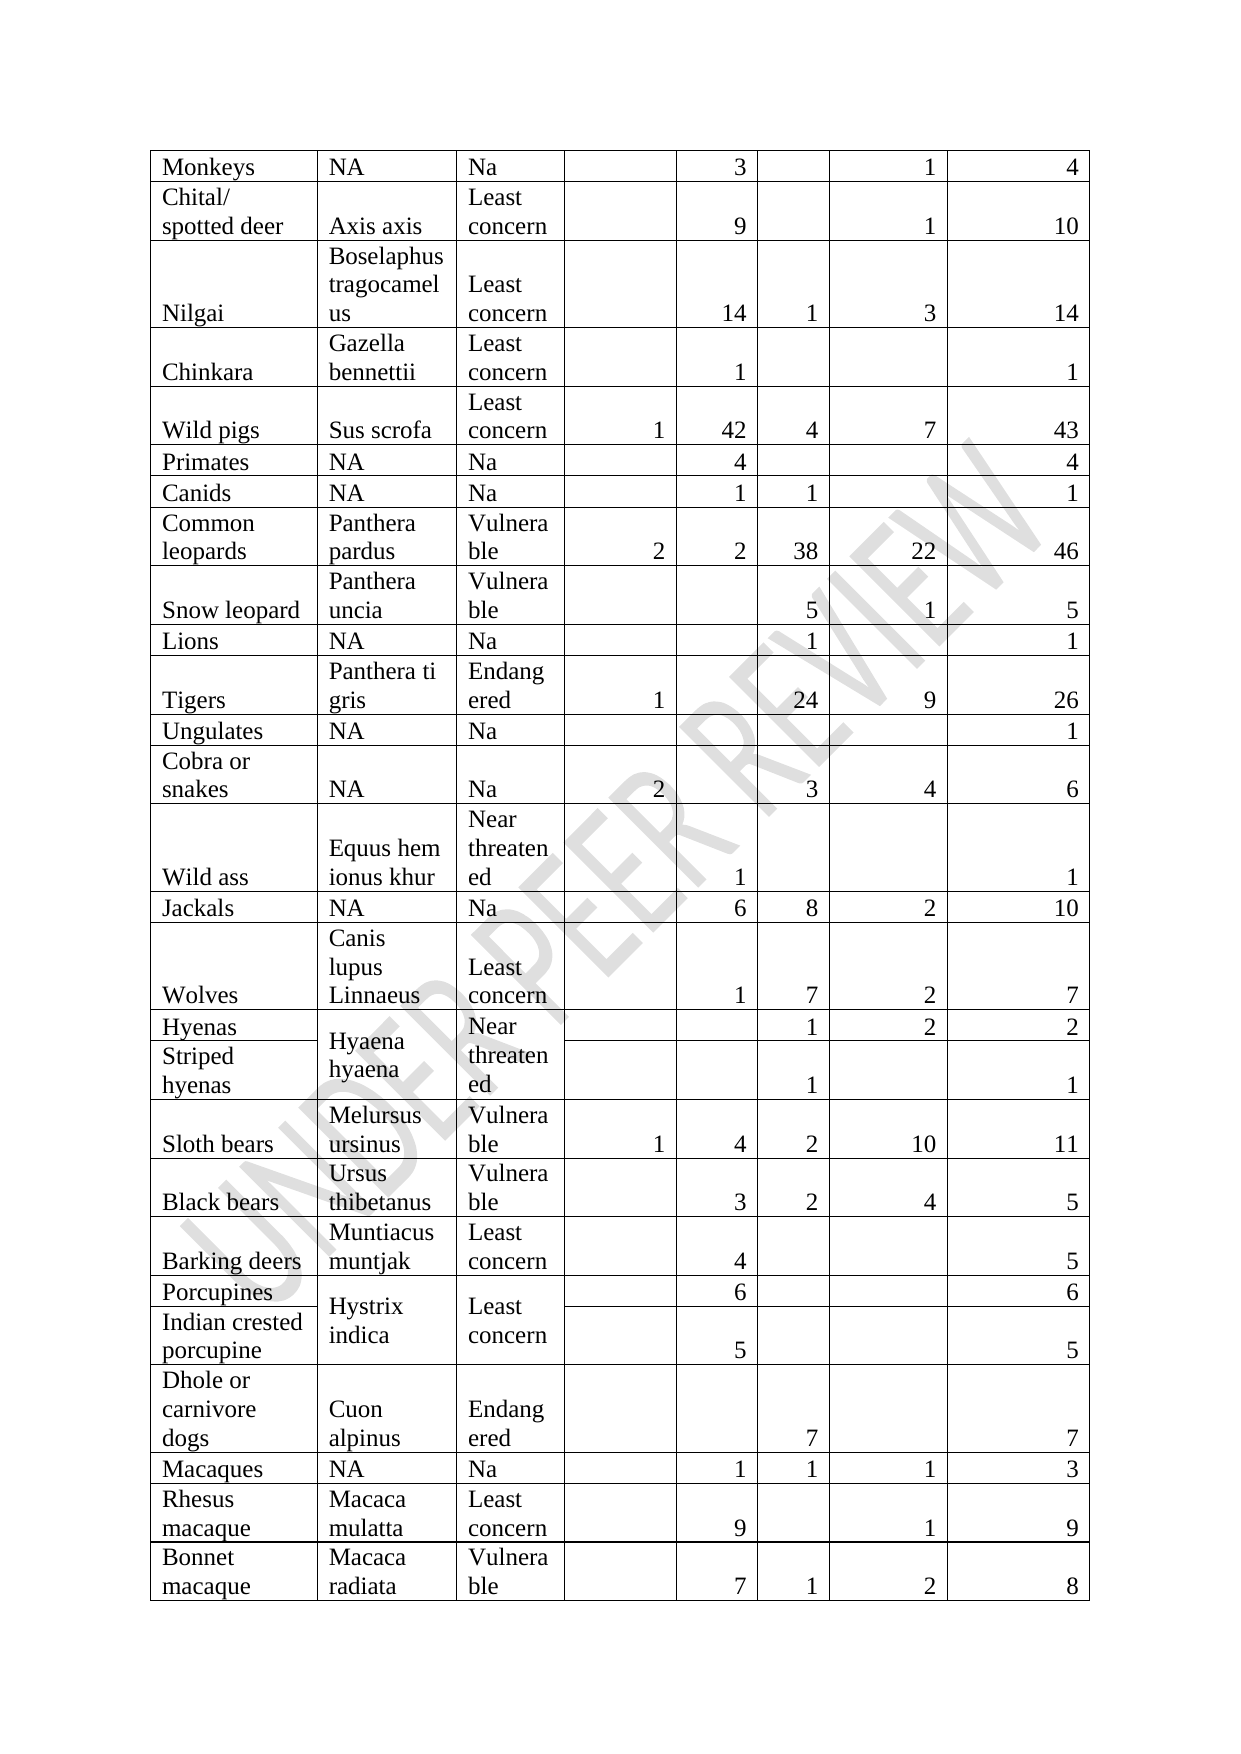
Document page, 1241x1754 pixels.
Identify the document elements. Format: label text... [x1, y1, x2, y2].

table_cell 7 [948, 1365, 1089, 1452]
table_cell Macaca radiata [318, 1543, 456, 1600]
table_cell 9 [948, 1484, 1089, 1541]
table_cell Common leopards [151, 508, 317, 565]
table_cell 9 [830, 656, 947, 713]
table_cell Endangered [457, 1365, 564, 1452]
table_cell [565, 151, 676, 181]
table_cell NA [318, 715, 456, 745]
table_cell [565, 1453, 676, 1483]
table_cell 3 [830, 241, 947, 327]
table_cell Near threatened [457, 1010, 564, 1099]
table_cell [830, 1217, 947, 1274]
table_cell 1 [948, 328, 1089, 386]
table_cell [830, 1041, 947, 1099]
table_cell Least concern [457, 328, 564, 386]
table_cell [758, 445, 829, 475]
table_cell Lions [151, 625, 317, 655]
table_cell Least concern [457, 387, 564, 444]
table_cell [565, 923, 676, 1009]
table_cell Black bears [151, 1159, 317, 1216]
table_cell [677, 715, 757, 745]
table_cell Rhesus macaque [151, 1484, 317, 1541]
table_cell Gazella bennettii [318, 328, 456, 386]
table_cell Least concern [457, 1217, 564, 1274]
table_cell Na [457, 892, 564, 922]
table_cell 42 [677, 387, 757, 444]
table_cell 38 [758, 508, 829, 565]
table_cell 2 [830, 1010, 947, 1040]
table_cell 2 [830, 1543, 947, 1600]
table_cell Least concern [457, 923, 564, 1009]
table_cell Hyenas [151, 1010, 317, 1040]
table_cell 4 [948, 151, 1089, 181]
table_cell 9 [677, 1484, 757, 1541]
table_cell 1 [948, 804, 1089, 891]
table_cell [677, 1365, 757, 1452]
table_cell 7 [677, 1543, 757, 1600]
table_cell 1 [758, 1010, 829, 1040]
table_cell [565, 1041, 676, 1099]
table_cell 7 [758, 923, 829, 1009]
table_cell 1 [677, 804, 757, 891]
table_cell Hystrix indica [318, 1276, 456, 1364]
table_cell 4 [677, 1100, 757, 1157]
table_cell [565, 804, 676, 891]
table_cell [830, 1365, 947, 1452]
table_cell 1 [758, 241, 829, 327]
table_cell 1 [758, 1041, 829, 1099]
table_cell [565, 445, 676, 475]
table_cell Wild ass [151, 804, 317, 891]
table_cell 11 [948, 1100, 1089, 1157]
table_cell Least concern [457, 182, 564, 240]
table_cell [830, 445, 947, 475]
table_cell [565, 328, 676, 386]
table_cell 10 [948, 182, 1089, 240]
table_cell Na [457, 625, 564, 655]
table_cell Macaca mulatta [318, 1484, 456, 1541]
table_cell 1 [677, 476, 757, 507]
table_cell 7 [948, 923, 1089, 1009]
table_cell Muntiacus muntjak [318, 1217, 456, 1274]
table_cell [758, 1307, 829, 1364]
table_cell [677, 1010, 757, 1040]
table_cell [758, 1276, 829, 1306]
table_cell [565, 241, 676, 327]
table_cell 14 [677, 241, 757, 327]
table_cell [565, 1543, 676, 1600]
table_cell Panthera tigris [318, 656, 456, 713]
table_cell 1 [830, 1484, 947, 1541]
table_cell 6 [677, 1276, 757, 1306]
table_cell Ungulates [151, 715, 317, 745]
table_cell 26 [948, 656, 1089, 713]
table_cell Cuon alpinus [318, 1365, 456, 1452]
table_cell 3 [677, 151, 757, 181]
table_cell 1 [758, 1543, 829, 1600]
table_cell 24 [758, 656, 829, 713]
table_cell [830, 328, 947, 386]
table_cell 9 [677, 182, 757, 240]
table_cell [830, 804, 947, 891]
table_cell Na [457, 746, 564, 803]
table_cell Snow leopard [151, 566, 317, 624]
table_cell [758, 715, 829, 745]
table_cell [565, 1159, 676, 1216]
table_cell [758, 151, 829, 181]
table_cell 3 [677, 1159, 757, 1216]
table_cell Endangered [457, 656, 564, 713]
table_cell 1 [948, 476, 1089, 507]
table_cell 4 [830, 746, 947, 803]
table_cell [758, 182, 829, 240]
table_cell 1 [758, 625, 829, 655]
table_cell Dhole or carnivore dogs [151, 1365, 317, 1452]
table_cell 1 [565, 1100, 676, 1157]
table_cell Na [457, 151, 564, 181]
table_cell [565, 625, 676, 655]
table_cell 5 [948, 1307, 1089, 1364]
table_cell 1 [758, 476, 829, 507]
table_cell [677, 656, 757, 713]
table_cell [565, 1484, 676, 1541]
table_cell 5 [677, 1307, 757, 1364]
table_cell NA [318, 476, 456, 507]
table_cell 1 [948, 715, 1089, 745]
table_cell Melursus ursinus [318, 1100, 456, 1157]
table_cell Least concern [457, 1484, 564, 1541]
table_cell 1 [830, 566, 947, 624]
table_cell 5 [948, 1217, 1089, 1274]
table_cell 2 [830, 892, 947, 922]
table_cell Panthera uncia [318, 566, 456, 624]
table_cell [565, 1307, 676, 1364]
table_cell Canis lupus Linnaeus [318, 923, 456, 1009]
table_cell Vulnerable [457, 1159, 564, 1216]
table_cell [677, 625, 757, 655]
table_cell Least concern [457, 241, 564, 327]
table_cell Barking deers [151, 1217, 317, 1274]
table_cell [565, 1365, 676, 1452]
table_cell Boselaphus tragocamelus [318, 241, 456, 327]
table_cell Axis axis [318, 182, 456, 240]
table_cell [565, 1276, 676, 1306]
table_cell 1 [677, 328, 757, 386]
table_cell NA [318, 445, 456, 475]
table_cell 2 [830, 923, 947, 1009]
table_cell [830, 476, 947, 507]
table_cell [565, 1010, 676, 1040]
table_cell Chital/ spotted deer [151, 182, 317, 240]
table_cell 4 [830, 1159, 947, 1216]
table_cell 3 [758, 746, 829, 803]
table_cell [758, 1217, 829, 1274]
table_cell Wild pigs [151, 387, 317, 444]
table_cell NA [318, 892, 456, 922]
table_cell 1 [948, 625, 1089, 655]
table_cell 1 [677, 923, 757, 1009]
table_cell 1 [948, 1041, 1089, 1099]
table_cell NA [318, 151, 456, 181]
table_cell 6 [948, 1276, 1089, 1306]
table_cell 2 [565, 746, 676, 803]
table_cell NA [318, 746, 456, 803]
table_cell [565, 566, 676, 624]
table_cell Indian crested porcupine [151, 1307, 317, 1364]
table_cell 1 [677, 1453, 757, 1483]
table_cell 3 [948, 1453, 1089, 1483]
table_cell 22 [830, 508, 947, 565]
table_cell 2 [948, 1010, 1089, 1040]
table_cell Panthera pardus [318, 508, 456, 565]
table_cell 1 [565, 387, 676, 444]
table_cell 6 [948, 746, 1089, 803]
table_cell Sus scrofa [318, 387, 456, 444]
table_cell Canids [151, 476, 317, 507]
table_cell Equus hemionus khur [318, 804, 456, 891]
table_cell Least concern [457, 1276, 564, 1364]
table_cell 4 [758, 387, 829, 444]
table_cell 5 [948, 1159, 1089, 1216]
table_cell 1 [565, 656, 676, 713]
table_cell Bonnet macaque [151, 1543, 317, 1600]
table_cell 4 [948, 445, 1089, 475]
table_cell [565, 1217, 676, 1274]
table_cell 7 [758, 1365, 829, 1452]
table_cell Na [457, 715, 564, 745]
table_cell Sloth bears [151, 1100, 317, 1157]
table_cell [758, 328, 829, 386]
table_cell Na [457, 476, 564, 507]
table_cell NA [318, 625, 456, 655]
table_cell Nilgai [151, 241, 317, 327]
table_cell NA [318, 1453, 456, 1483]
table_cell Chinkara [151, 328, 317, 386]
table_cell [565, 182, 676, 240]
table_cell [677, 746, 757, 803]
table_cell 14 [948, 241, 1089, 327]
table_cell 7 [830, 387, 947, 444]
table_cell Tigers [151, 656, 317, 713]
table_cell 10 [830, 1100, 947, 1157]
table_cell 5 [948, 566, 1089, 624]
table_cell Na [457, 1453, 564, 1483]
table_cell Vulnerable [457, 1100, 564, 1157]
table_cell 1 [830, 151, 947, 181]
table_cell Cobra or snakes [151, 746, 317, 803]
table_cell 6 [677, 892, 757, 922]
table_cell [758, 1484, 829, 1541]
table_cell 43 [948, 387, 1089, 444]
table_cell [565, 715, 676, 745]
table_cell Near threatened [457, 804, 564, 891]
table_cell Primates [151, 445, 317, 475]
table_cell Porcupines [151, 1276, 317, 1306]
table_cell [830, 625, 947, 655]
table_cell Hyaena hyaena [318, 1010, 456, 1099]
table_cell Vulnerable [457, 1543, 564, 1600]
table_cell 46 [948, 508, 1089, 565]
table_cell Wolves [151, 923, 317, 1009]
table_cell [565, 892, 676, 922]
table_cell [830, 1276, 947, 1306]
table_cell 4 [677, 1217, 757, 1274]
table_cell 1 [830, 182, 947, 240]
table_cell 1 [830, 1453, 947, 1483]
table_cell 1 [758, 1453, 829, 1483]
table_cell 2 [758, 1100, 829, 1157]
table_cell Striped hyenas [151, 1041, 317, 1099]
table_cell 2 [677, 508, 757, 565]
table_cell Jackals [151, 892, 317, 922]
table_cell [677, 1041, 757, 1099]
table_cell 2 [565, 508, 676, 565]
table_cell 5 [758, 566, 829, 624]
table_cell 4 [677, 445, 757, 475]
table_cell [830, 715, 947, 745]
table_cell [677, 566, 757, 624]
table_cell 10 [948, 892, 1089, 922]
table_cell [758, 804, 829, 891]
table_cell Na [457, 445, 564, 475]
table_cell 8 [948, 1543, 1089, 1600]
table_cell 8 [758, 892, 829, 922]
table_cell Ursus thibetanus [318, 1159, 456, 1216]
table_cell 2 [758, 1159, 829, 1216]
table_cell [565, 476, 676, 507]
table_cell Macaques [151, 1453, 317, 1483]
table_cell [830, 1307, 947, 1364]
table_cell Vulnerable [457, 508, 564, 565]
table_cell Monkeys [151, 151, 317, 181]
table_cell Vulnerable [457, 566, 564, 624]
